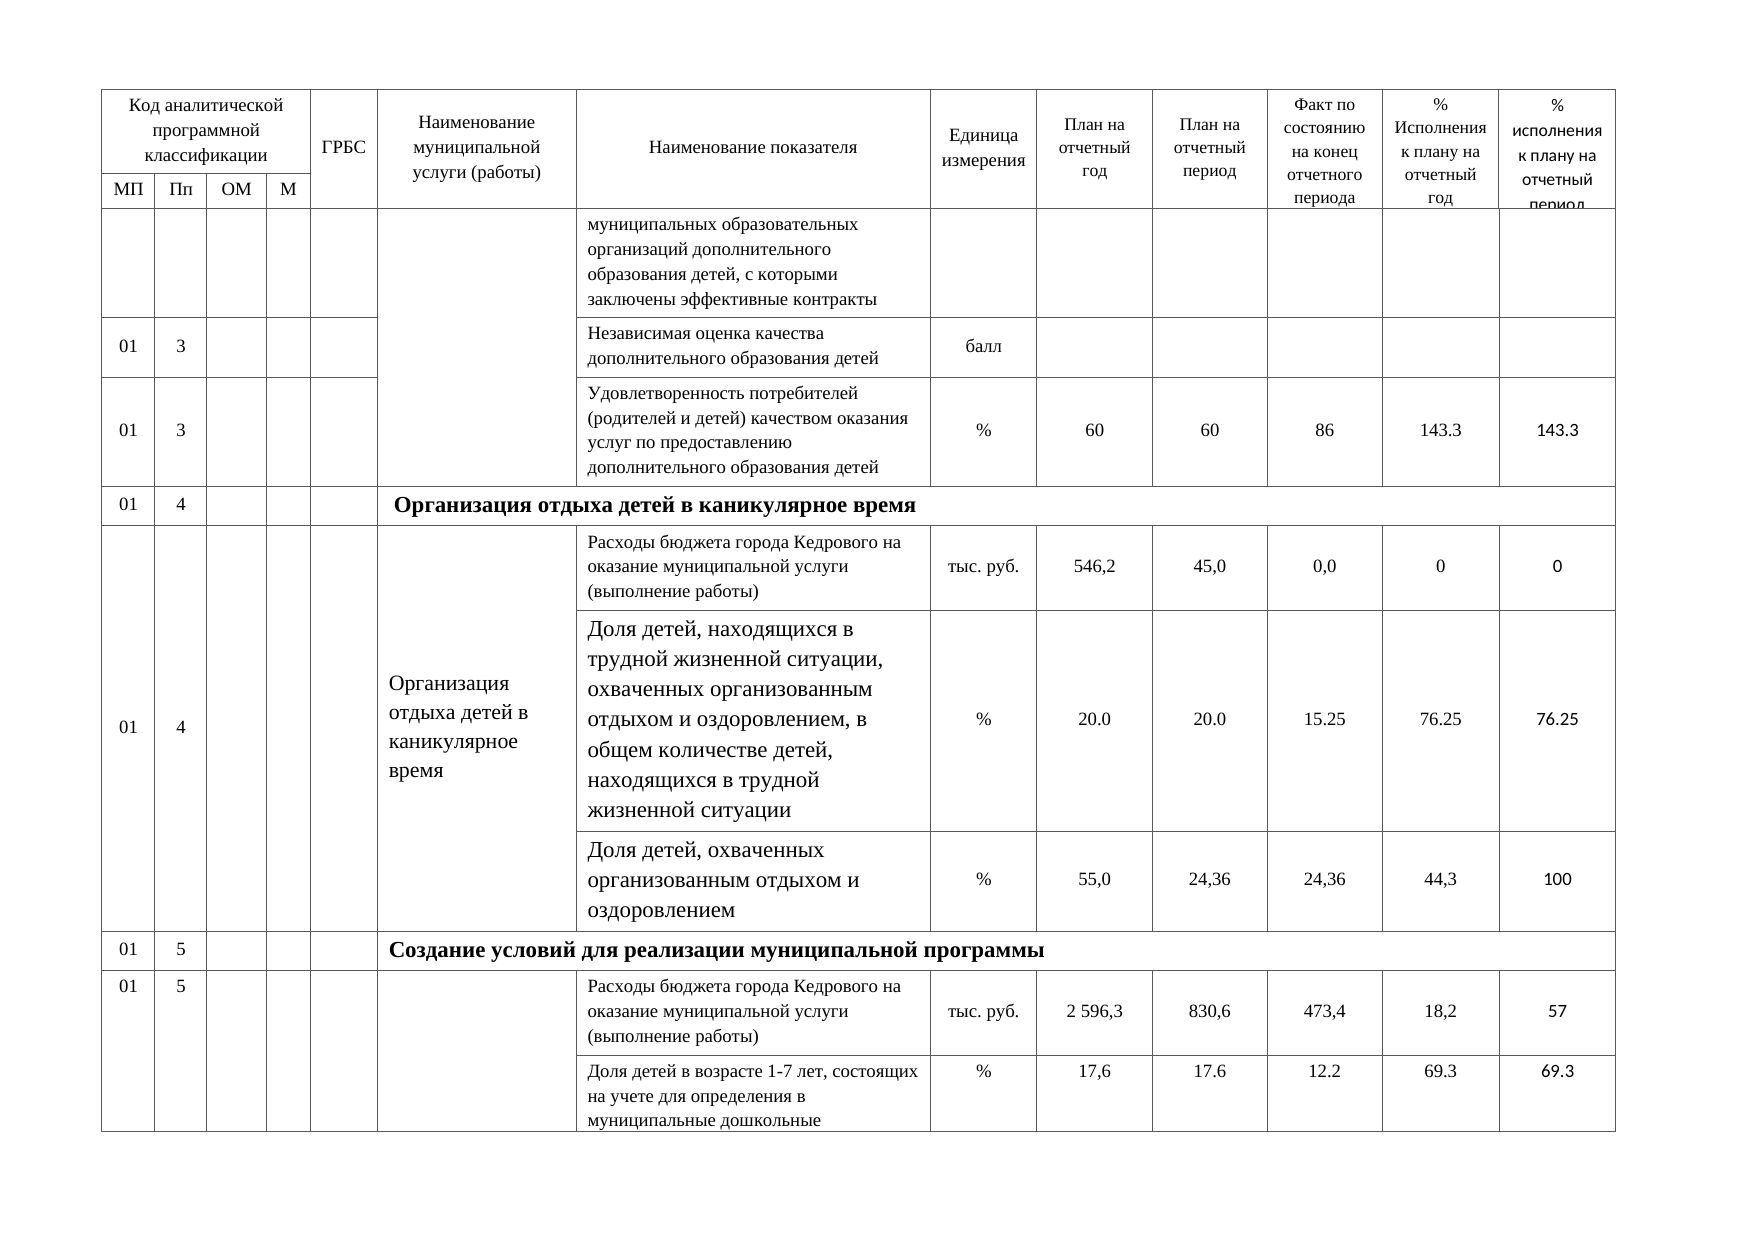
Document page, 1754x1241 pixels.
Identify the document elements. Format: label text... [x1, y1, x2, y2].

table_header План на отчетный год [1037, 90, 1152, 208]
table_header % Исполнения к плану на отчетный год [1383, 90, 1498, 208]
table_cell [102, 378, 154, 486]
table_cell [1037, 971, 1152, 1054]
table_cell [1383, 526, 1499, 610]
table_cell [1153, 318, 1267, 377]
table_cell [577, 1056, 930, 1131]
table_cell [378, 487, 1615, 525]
table_header ГРБС [311, 90, 377, 208]
table_header % исполнения к плану на отчетный период [1499, 90, 1615, 208]
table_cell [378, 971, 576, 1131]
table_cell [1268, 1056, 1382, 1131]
table_cell МП [102, 174, 154, 208]
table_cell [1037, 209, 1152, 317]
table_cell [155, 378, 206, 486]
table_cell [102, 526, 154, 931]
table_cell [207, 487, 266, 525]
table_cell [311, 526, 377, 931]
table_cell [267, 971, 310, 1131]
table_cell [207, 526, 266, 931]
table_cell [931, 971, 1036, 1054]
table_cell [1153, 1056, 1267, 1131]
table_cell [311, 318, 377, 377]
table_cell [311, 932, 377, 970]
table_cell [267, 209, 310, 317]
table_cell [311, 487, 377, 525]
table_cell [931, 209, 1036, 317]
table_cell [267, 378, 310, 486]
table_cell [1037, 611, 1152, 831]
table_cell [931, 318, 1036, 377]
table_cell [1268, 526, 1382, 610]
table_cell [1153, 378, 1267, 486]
table_header Наименование показателя [577, 90, 930, 208]
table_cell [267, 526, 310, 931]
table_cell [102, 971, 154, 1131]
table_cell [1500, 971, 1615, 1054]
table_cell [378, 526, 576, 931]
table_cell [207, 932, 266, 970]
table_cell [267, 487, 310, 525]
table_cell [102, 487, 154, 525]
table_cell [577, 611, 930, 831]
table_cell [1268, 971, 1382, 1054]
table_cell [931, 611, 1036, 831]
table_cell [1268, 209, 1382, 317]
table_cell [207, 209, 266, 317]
table_cell Пп [155, 174, 206, 208]
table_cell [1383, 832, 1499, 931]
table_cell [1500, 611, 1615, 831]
table_header План на отчетный период [1153, 90, 1267, 208]
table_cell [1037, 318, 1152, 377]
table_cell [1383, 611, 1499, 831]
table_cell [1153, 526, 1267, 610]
table_header Единица измерения [931, 90, 1036, 208]
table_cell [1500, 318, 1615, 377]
table_cell М [267, 174, 310, 208]
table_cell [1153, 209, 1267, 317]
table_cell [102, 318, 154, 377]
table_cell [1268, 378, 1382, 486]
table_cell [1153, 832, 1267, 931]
table_header Наименование муниципальной услуги (работы) [378, 90, 576, 208]
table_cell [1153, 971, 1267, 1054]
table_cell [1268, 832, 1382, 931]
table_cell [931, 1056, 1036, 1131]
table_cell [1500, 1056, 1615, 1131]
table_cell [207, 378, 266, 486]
table_cell ОМ [207, 174, 266, 208]
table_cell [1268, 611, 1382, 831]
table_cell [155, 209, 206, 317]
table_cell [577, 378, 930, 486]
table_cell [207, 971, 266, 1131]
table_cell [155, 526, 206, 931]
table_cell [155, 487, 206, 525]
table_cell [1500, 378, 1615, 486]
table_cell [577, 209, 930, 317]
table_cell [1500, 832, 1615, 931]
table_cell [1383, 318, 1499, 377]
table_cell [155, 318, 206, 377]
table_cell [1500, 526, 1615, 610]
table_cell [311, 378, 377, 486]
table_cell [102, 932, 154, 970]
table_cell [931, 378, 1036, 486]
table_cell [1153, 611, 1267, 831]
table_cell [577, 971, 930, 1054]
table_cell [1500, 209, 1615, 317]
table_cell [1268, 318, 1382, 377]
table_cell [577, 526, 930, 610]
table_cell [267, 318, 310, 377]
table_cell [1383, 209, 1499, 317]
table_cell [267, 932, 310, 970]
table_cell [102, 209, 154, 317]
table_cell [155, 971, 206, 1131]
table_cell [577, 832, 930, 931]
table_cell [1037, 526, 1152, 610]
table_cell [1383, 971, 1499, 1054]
table_header Код аналитической программной классификации [102, 90, 310, 173]
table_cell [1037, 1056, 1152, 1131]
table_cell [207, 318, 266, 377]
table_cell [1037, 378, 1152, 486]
table_header Факт по состоянию на конец отчетного периода [1268, 90, 1382, 208]
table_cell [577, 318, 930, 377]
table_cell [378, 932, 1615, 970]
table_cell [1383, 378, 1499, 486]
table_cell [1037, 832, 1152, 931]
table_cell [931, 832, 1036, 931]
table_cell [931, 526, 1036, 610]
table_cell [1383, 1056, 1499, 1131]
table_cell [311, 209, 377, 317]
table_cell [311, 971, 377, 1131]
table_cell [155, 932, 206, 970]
